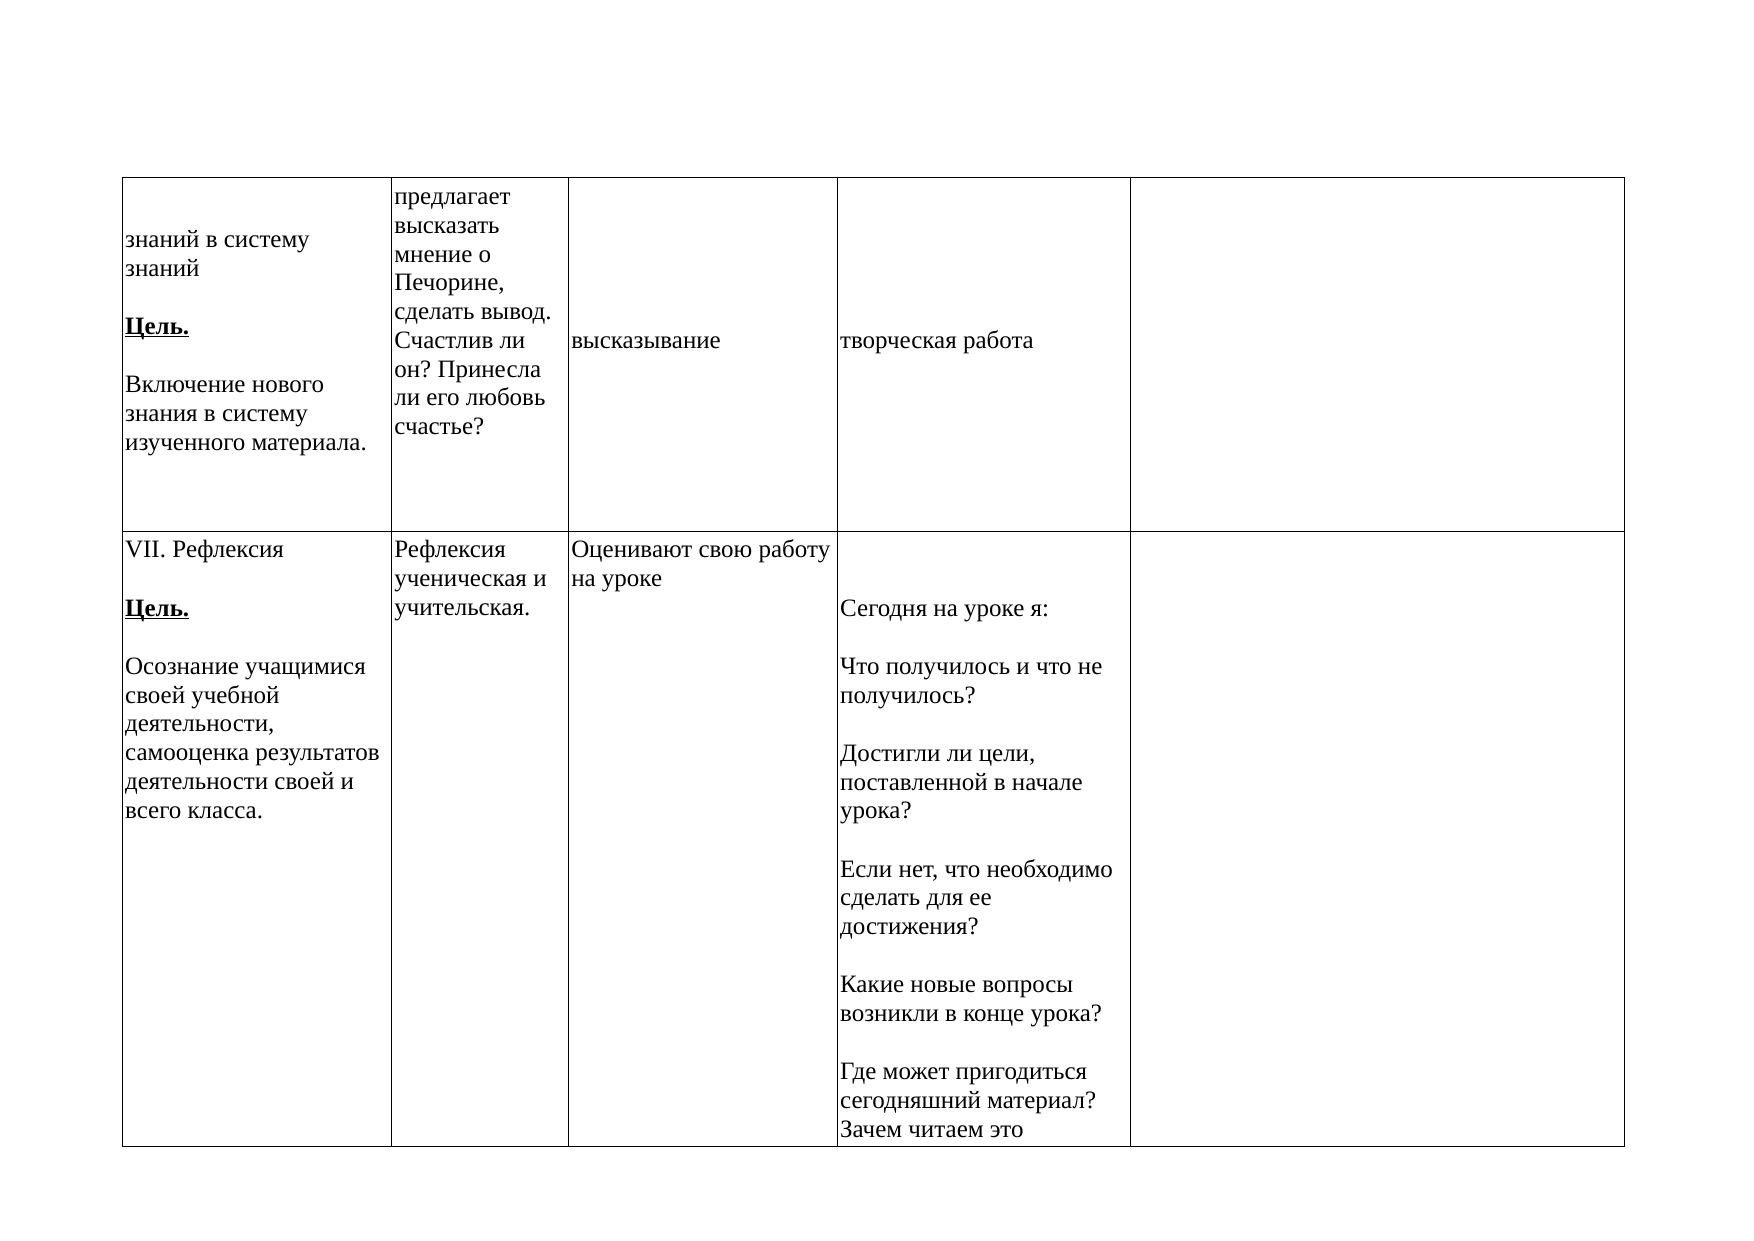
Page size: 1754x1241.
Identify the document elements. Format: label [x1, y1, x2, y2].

table_cell [569, 532, 837, 1146]
table_cell [569, 178, 837, 531]
table_cell [392, 178, 568, 531]
table_cell [1131, 178, 1624, 531]
table_cell [392, 532, 568, 1146]
table_cell [838, 532, 1130, 1146]
table_cell [123, 178, 391, 531]
table_cell [838, 178, 1130, 531]
table_cell [1131, 532, 1624, 1146]
table_cell [123, 532, 391, 1146]
